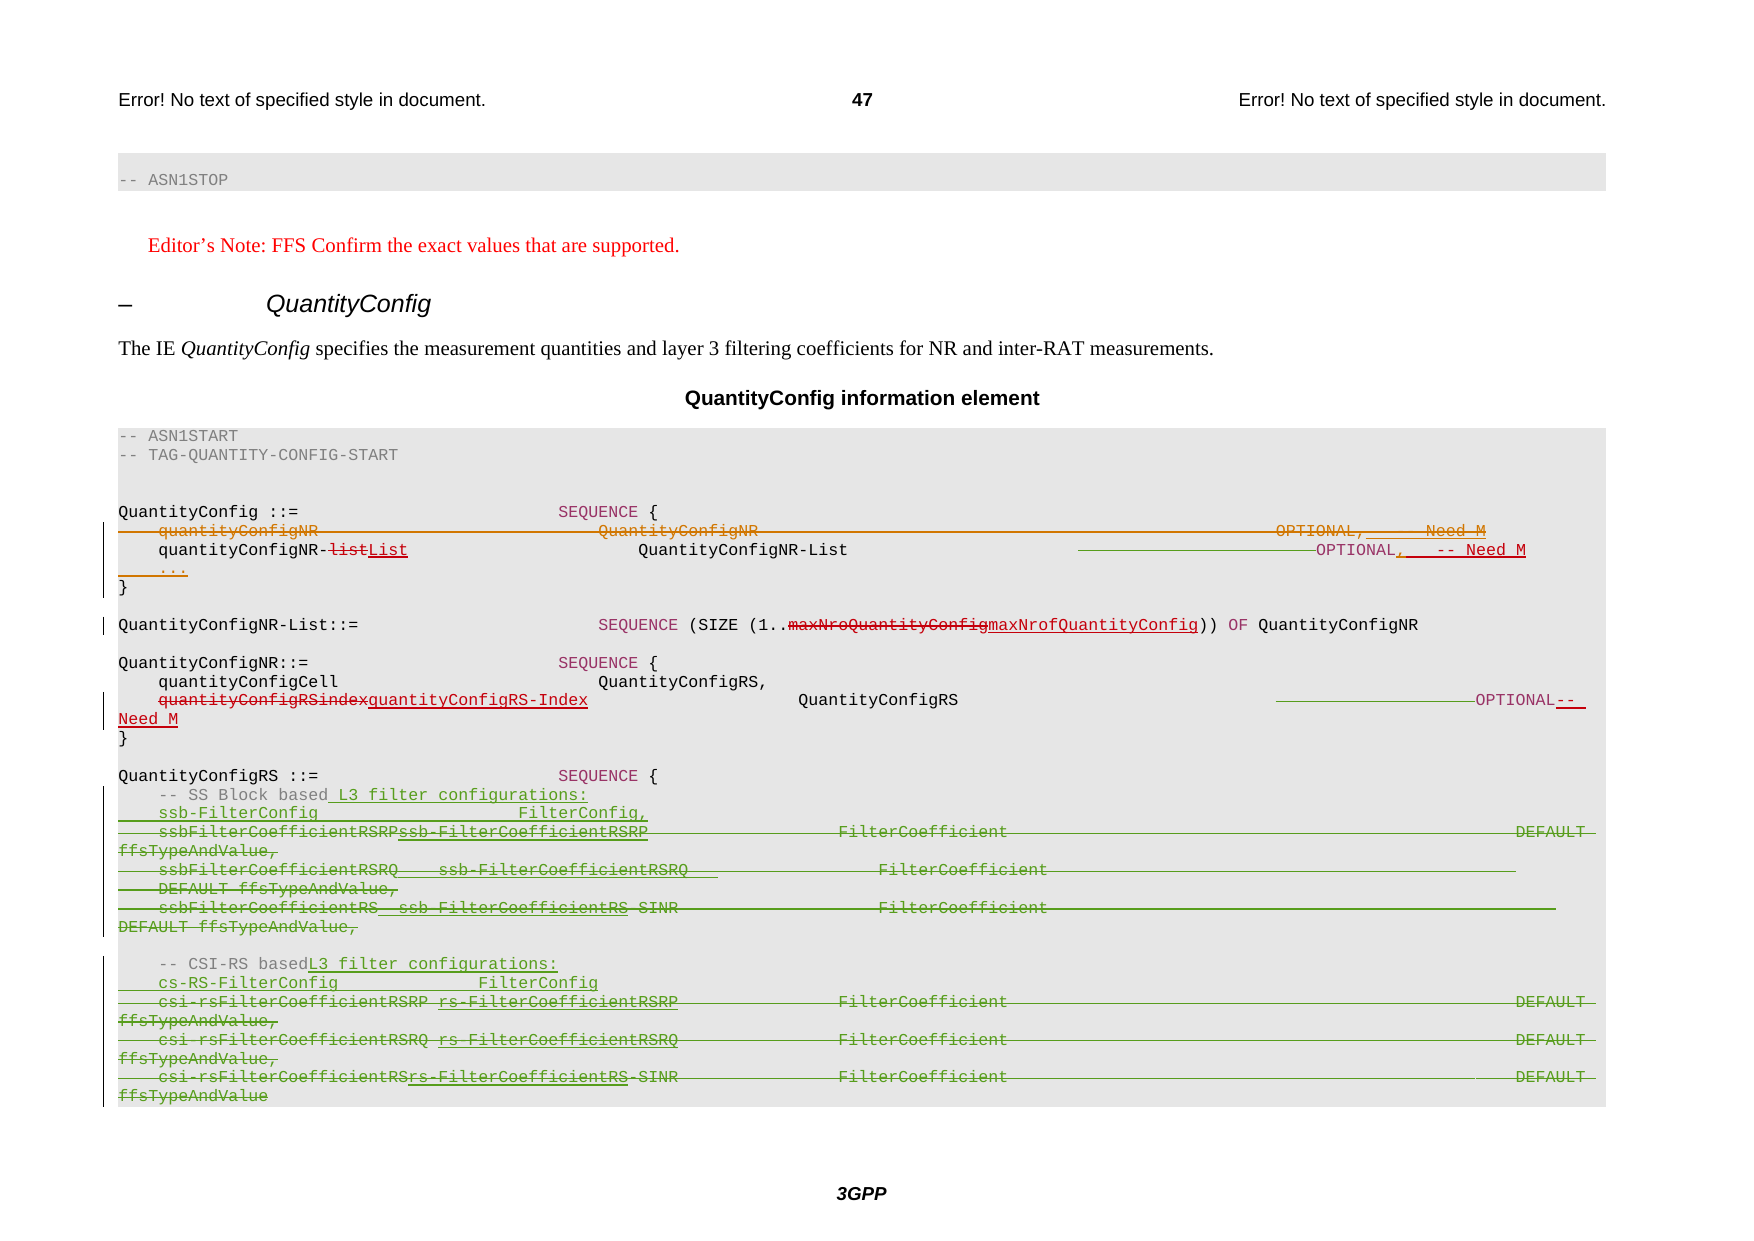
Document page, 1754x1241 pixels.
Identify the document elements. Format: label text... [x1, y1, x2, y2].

text -- ASN1START [118, 428, 1606, 447]
text QuantityConfigRS OPTIONAL [118, 692, 1606, 730]
subtitle – QuantityConfig [118, 289, 1606, 317]
text QuantityConfigNR-List::= SEQUENCE (SIZE (1..)) OF QuantityConfigNR [118, 617, 1606, 635]
text quantityConfigCell QuantityConfigRS, [118, 673, 1606, 692]
text QuantityConfig ::= SEQUENCE { [118, 503, 1606, 522]
text QuantityConfigRS ::= SEQUENCE { [118, 767, 1606, 786]
text } [118, 730, 1606, 748]
text -- CSI-RS based [118, 956, 1606, 975]
text -- TAG-QUANTITY-CONFIG-START [118, 447, 1606, 466]
text -- ASN1STOP [118, 172, 1606, 191]
text QuantityConfigNR::= SEQUENCE { [118, 654, 1606, 673]
text quantityConfigNR- QuantityConfigNR-List OPTIONAL [118, 541, 1606, 560]
text Editor’s Note: FFS Confirm the exact values that are supported. [148, 233, 1606, 257]
text } [118, 579, 1606, 598]
text QuantityConfig information element [118, 385, 1606, 409]
text -- SS Block based [118, 786, 1606, 805]
text The IE QuantityConfig specifies the measurement quantities and layer 3 filtering coefficients for NR and inter-RAT measurements. [118, 336, 1606, 360]
